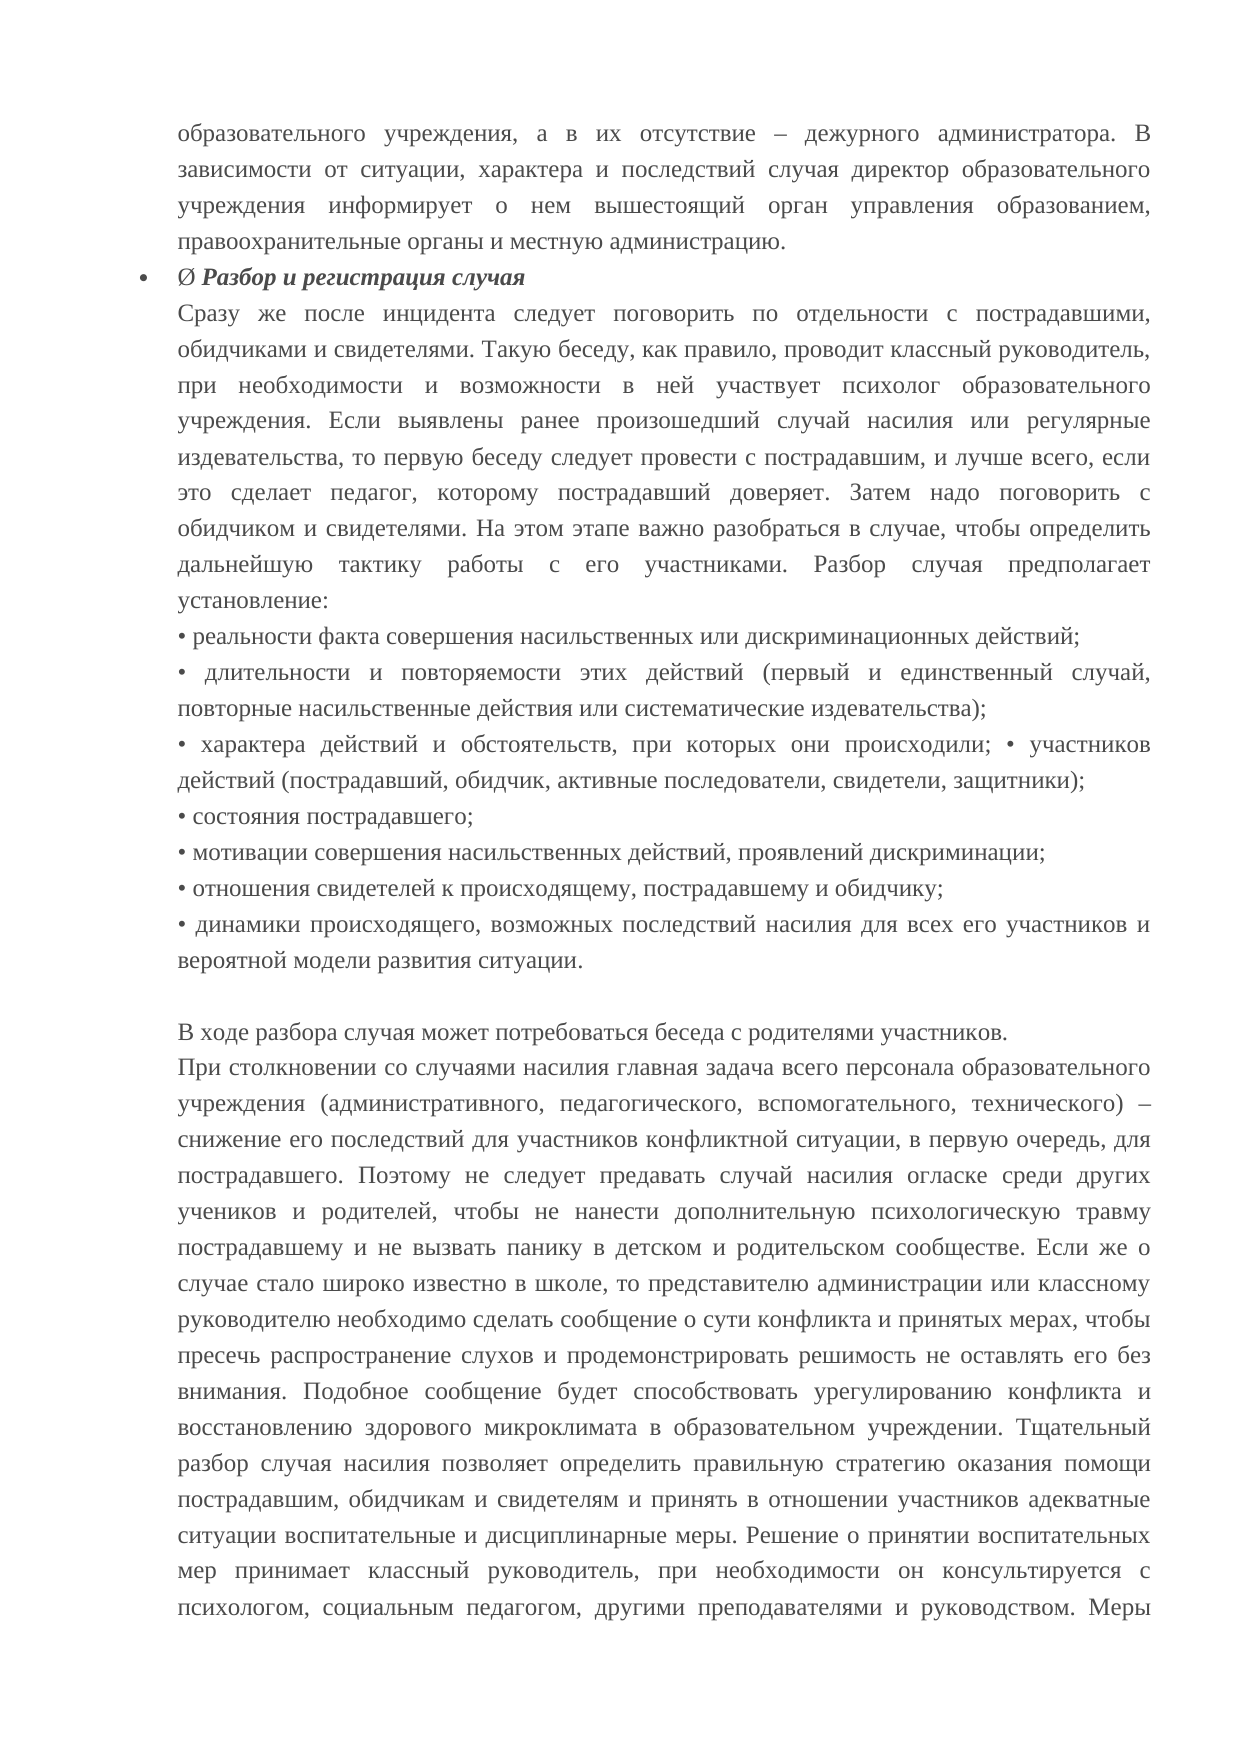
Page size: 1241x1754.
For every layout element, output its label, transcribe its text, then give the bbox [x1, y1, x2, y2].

text • состояния пострадавшего; [177, 801, 1152, 830]
text • характера действий и обстоятельств, при которых они происходили; • участников действий (пострадавший, обидчик, активные последователи, свидетели, защитники); [177, 729, 1152, 794]
text В ходе разбора случая может потребоваться беседа с родителями участников. [177, 1017, 1152, 1045]
text • длительности и повторяемости этих действий (первый и единственный случай, повторные насильственные действия или систематические издевательства); [177, 657, 1152, 722]
text • мотивации совершения насильственных действий, проявлений дискриминации; [177, 837, 1152, 866]
text • динамики происходящего, возможных последствий насилия для всех его участников и вероятной модели развития ситуации. [177, 909, 1152, 973]
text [177, 1052, 1152, 1620]
text Сразу же после инцидента следует поговорить по отдельности с пострадавшими, обидчиками и свидетелями. Такую беседу, как правило, проводит классный руководитель, при необходимости и возможности в ней участвует психолог образовательного учреждения. Если выявлены ранее произошедший случай насилия или регулярные издевательства, то первую беседу следует провести с пострадавшим, и лучше всего, если это сделает педагог, которому пострадавший доверяет. Затем надо поговорить с обидчиком и свидетелями. На этом этапе важно разобраться в случае, чтобы определить дальнейшую тактику работы с его участниками. Разбор случая предполагает установление: [177, 298, 1152, 614]
text • отношения свидетелей к происходящему, пострадавшему и обидчику; [177, 873, 1152, 902]
list Ø Разбор и регистрация случая [140, 262, 1152, 291]
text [177, 118, 1152, 255]
text • реальности факта совершения насильственных или дискриминационных действий; [177, 621, 1152, 650]
